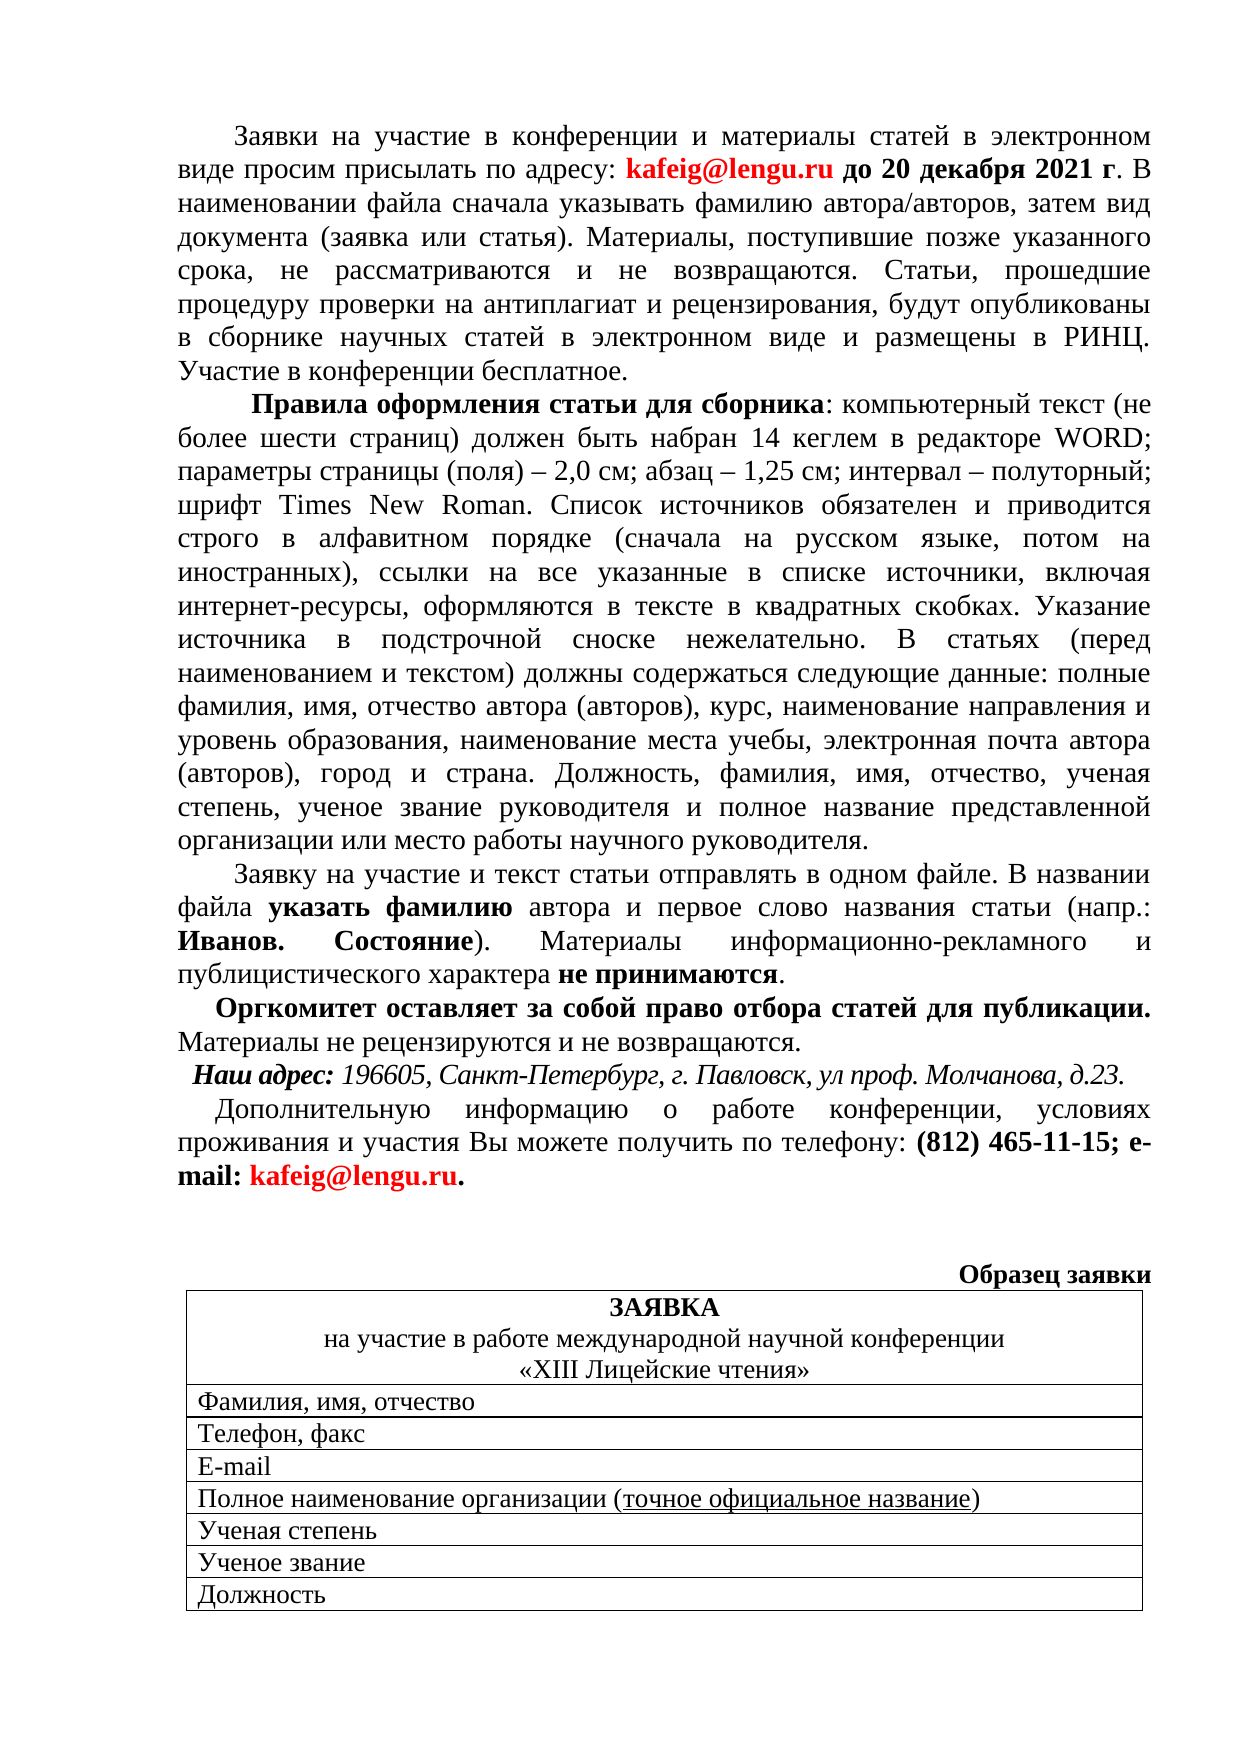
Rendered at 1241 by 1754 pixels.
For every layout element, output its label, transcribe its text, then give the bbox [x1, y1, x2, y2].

table_cell E-mail [187, 1450, 1142, 1481]
table_cell Должность [187, 1578, 1142, 1609]
text Правила оформления статьи для сборника: компьютерный текст (не более шести страниц) должен быть набран 14 кеглем в редакторе WORD; параметры страницы (поля) – 2,0 см; абзац – 1,25 см; интервал – полуторный; шрифт Times New Roman. Список источников обязателен и приводится строго в алфавитном порядке (сначала на русском языке, потом на иностранных), ссылки на все указанные в списке источники, включая интернет-ресурсы, оформляются в тексте в квадратных скобках. Указание источника в подстрочной сноске нежелательно. В статьях (перед наименованием и текстом) должны содержаться следующие данные: полные фамилия, имя, отчество автора (авторов), курс, наименование направления и уровень образования, наименование места учебы, электронная почта автора (авторов), город и страна. Должность, фамилия, имя, отчество, ученая степень, ученое звание руководителя и полное название представленной организации или место работы научного руководителя. [177, 386, 1152, 856]
table_cell Телефон, факс [187, 1418, 1142, 1448]
table_cell Полное наименование организации (точное официальное название) [187, 1482, 1142, 1513]
text Наш адрес: 196605, Санкт-Петербург, г. Павловск, ул проф. Молчанова, д.23. [177, 1057, 1152, 1091]
text Заявку на участие и текст статьи отправлять в одном файле. В названии файла указать фамилию автора и первое слово названия статьи (напр.: Иванов. Состояние). Материалы информационно-рекламного и публицистического характера не принимаются. [177, 856, 1152, 990]
table_cell Фамилия, имя, отчество [187, 1385, 1142, 1416]
text Заявки на участие в конференции и материалы статей в электронном виде просим присылать по адресу: kafeig@lengu.ru до 20 декабря 2021 г. В наименовании файла сначала указывать фамилию автора/авторов, затем вид документа (заявка или статья). Материалы, поступившие позже указанного срока, не рассматриваются и не возвращаются. Статьи, прошедшие процедуру проверки на антиплагиат и рецензирования, будут опубликованы в сборнике научных статей в электронном виде и размещены в РИНЦ. Участие в конференции бесплатное. [177, 118, 1152, 386]
subtitle Образец заявки [177, 1258, 1152, 1290]
text Дополнительную информацию о работе конференции, условиях проживания и участия Вы можете получить по телефону: (812) 465-11-15; e-mail: kafeig@lengu.ru. [177, 1091, 1152, 1191]
table_cell Ученая степень [187, 1514, 1142, 1545]
text Оргкомитет оставляет за собой право отбора статей для публикации. Материалы не рецензируются и не возвращаются. [177, 990, 1152, 1057]
table_cell Ученое звание [187, 1546, 1142, 1577]
table_header ЗАЯВКА на участие в работе международной научной конференции «XIII Лицейские чтения» [187, 1291, 1142, 1384]
